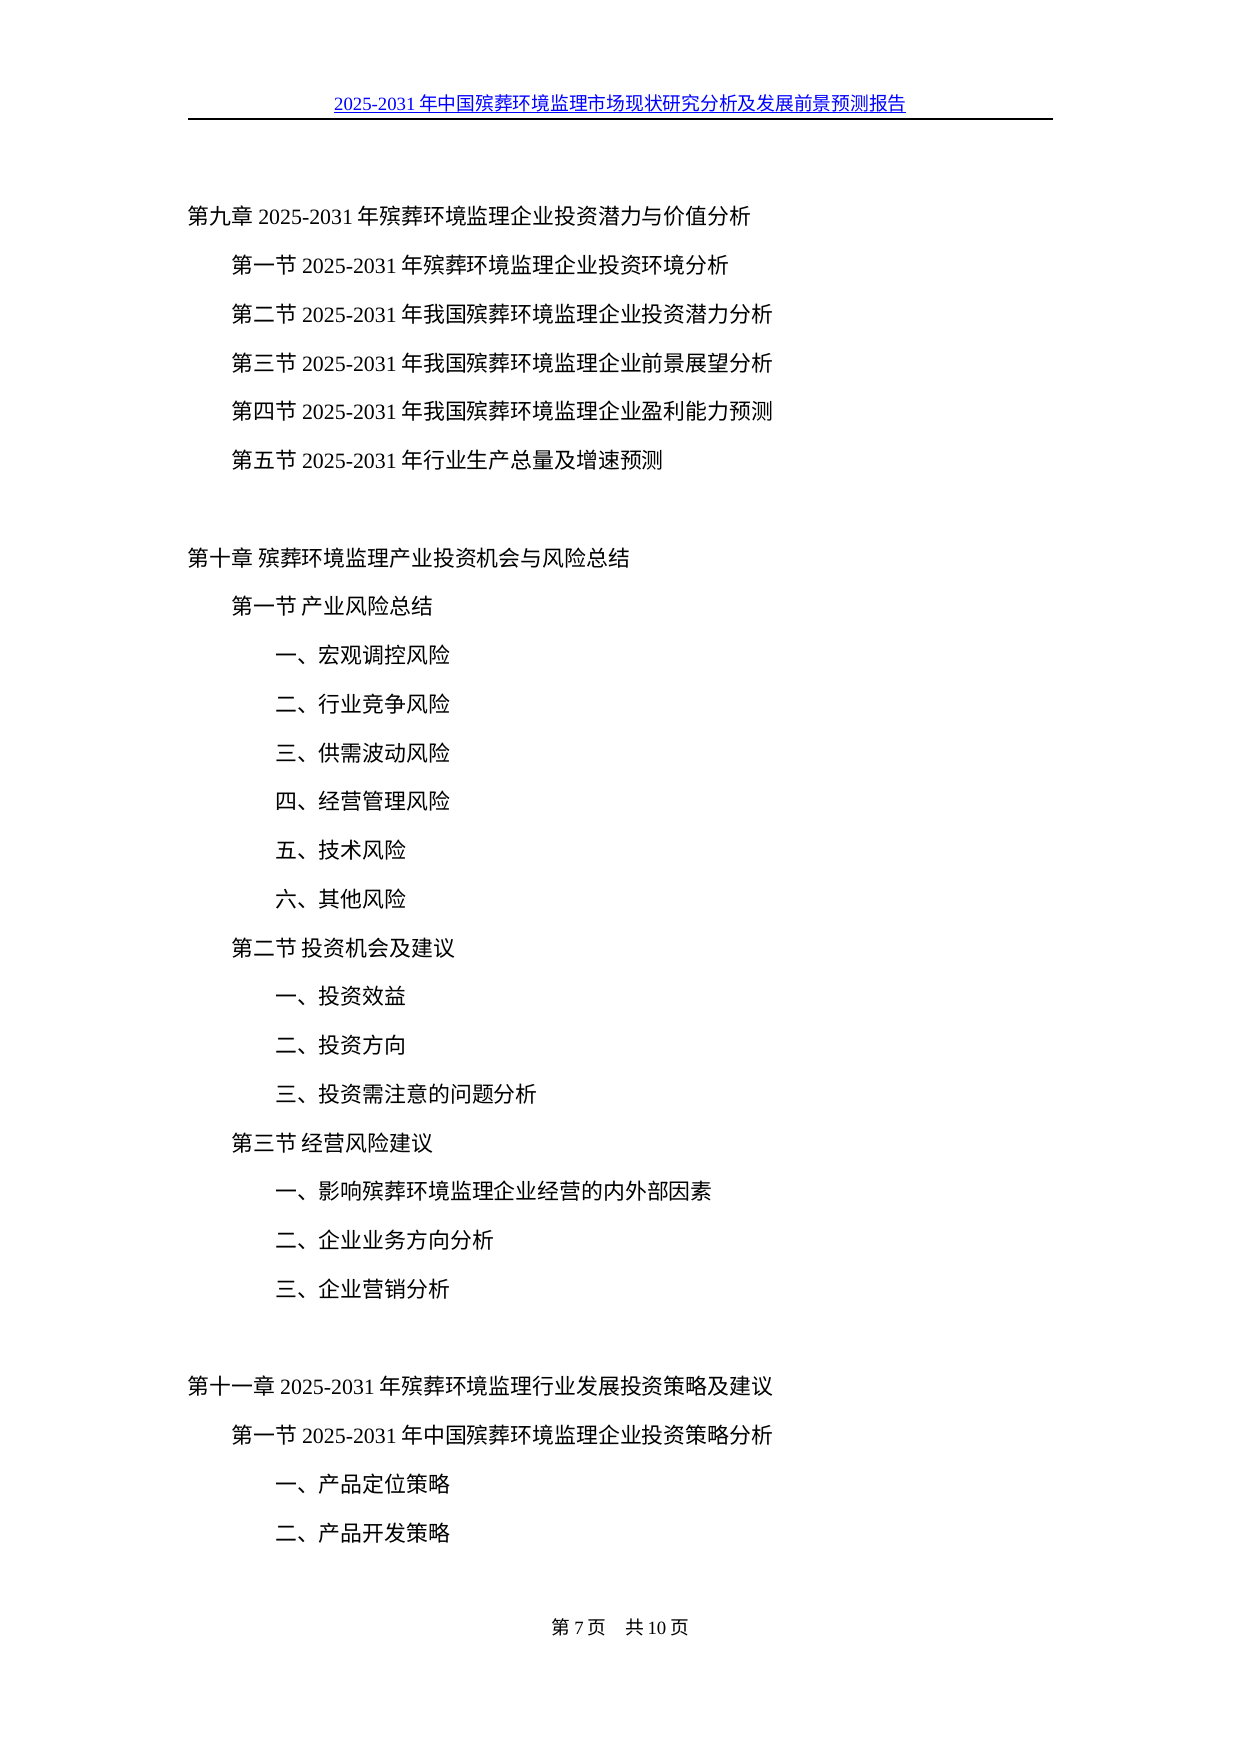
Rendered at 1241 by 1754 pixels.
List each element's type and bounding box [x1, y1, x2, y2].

text [187, 150, 1053, 1548]
